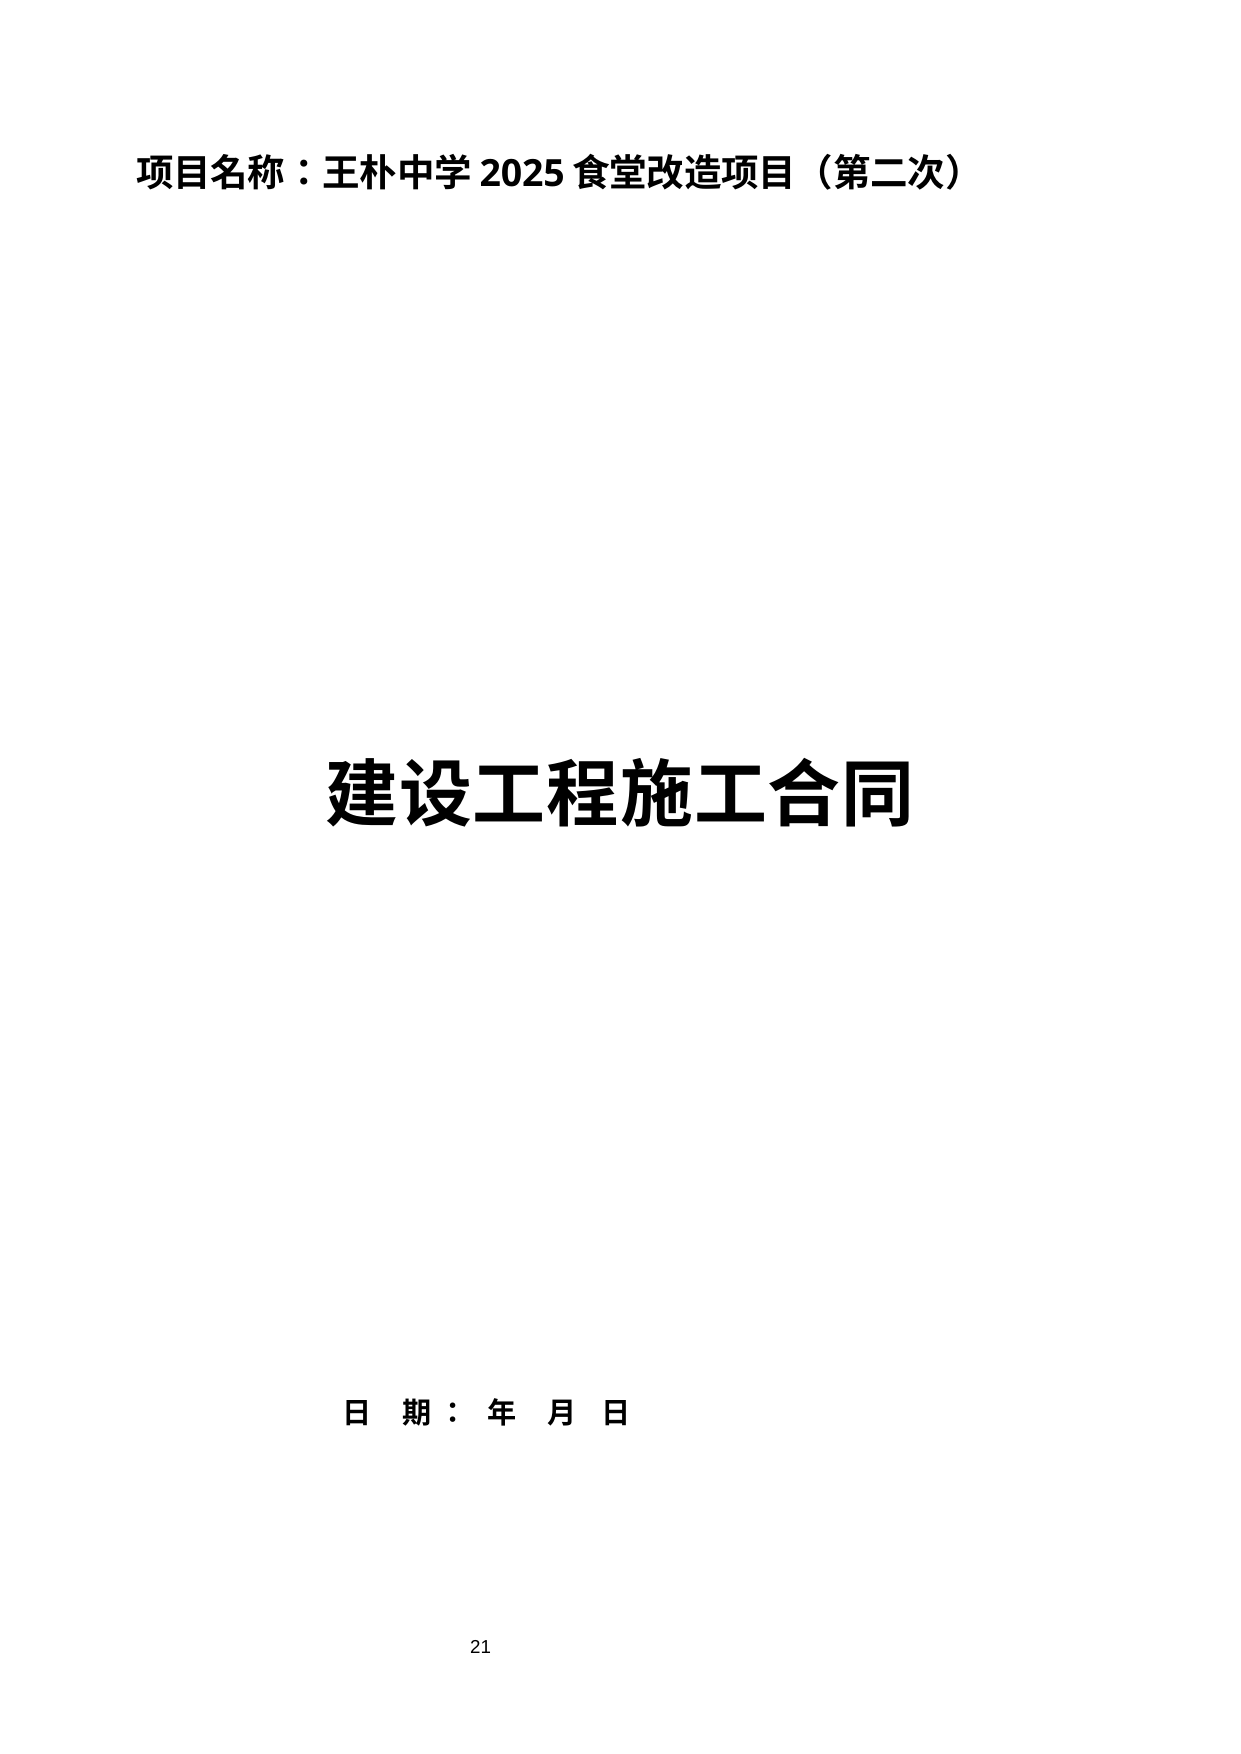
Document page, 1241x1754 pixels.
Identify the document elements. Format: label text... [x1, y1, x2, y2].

text 项目名称：王朴中学2025食堂改造项目（第二次） [136, 147, 1104, 196]
text 建设工程施工合同 [136, 748, 1104, 838]
text 日 期 ： 年 月 日 [342, 1394, 1104, 1431]
